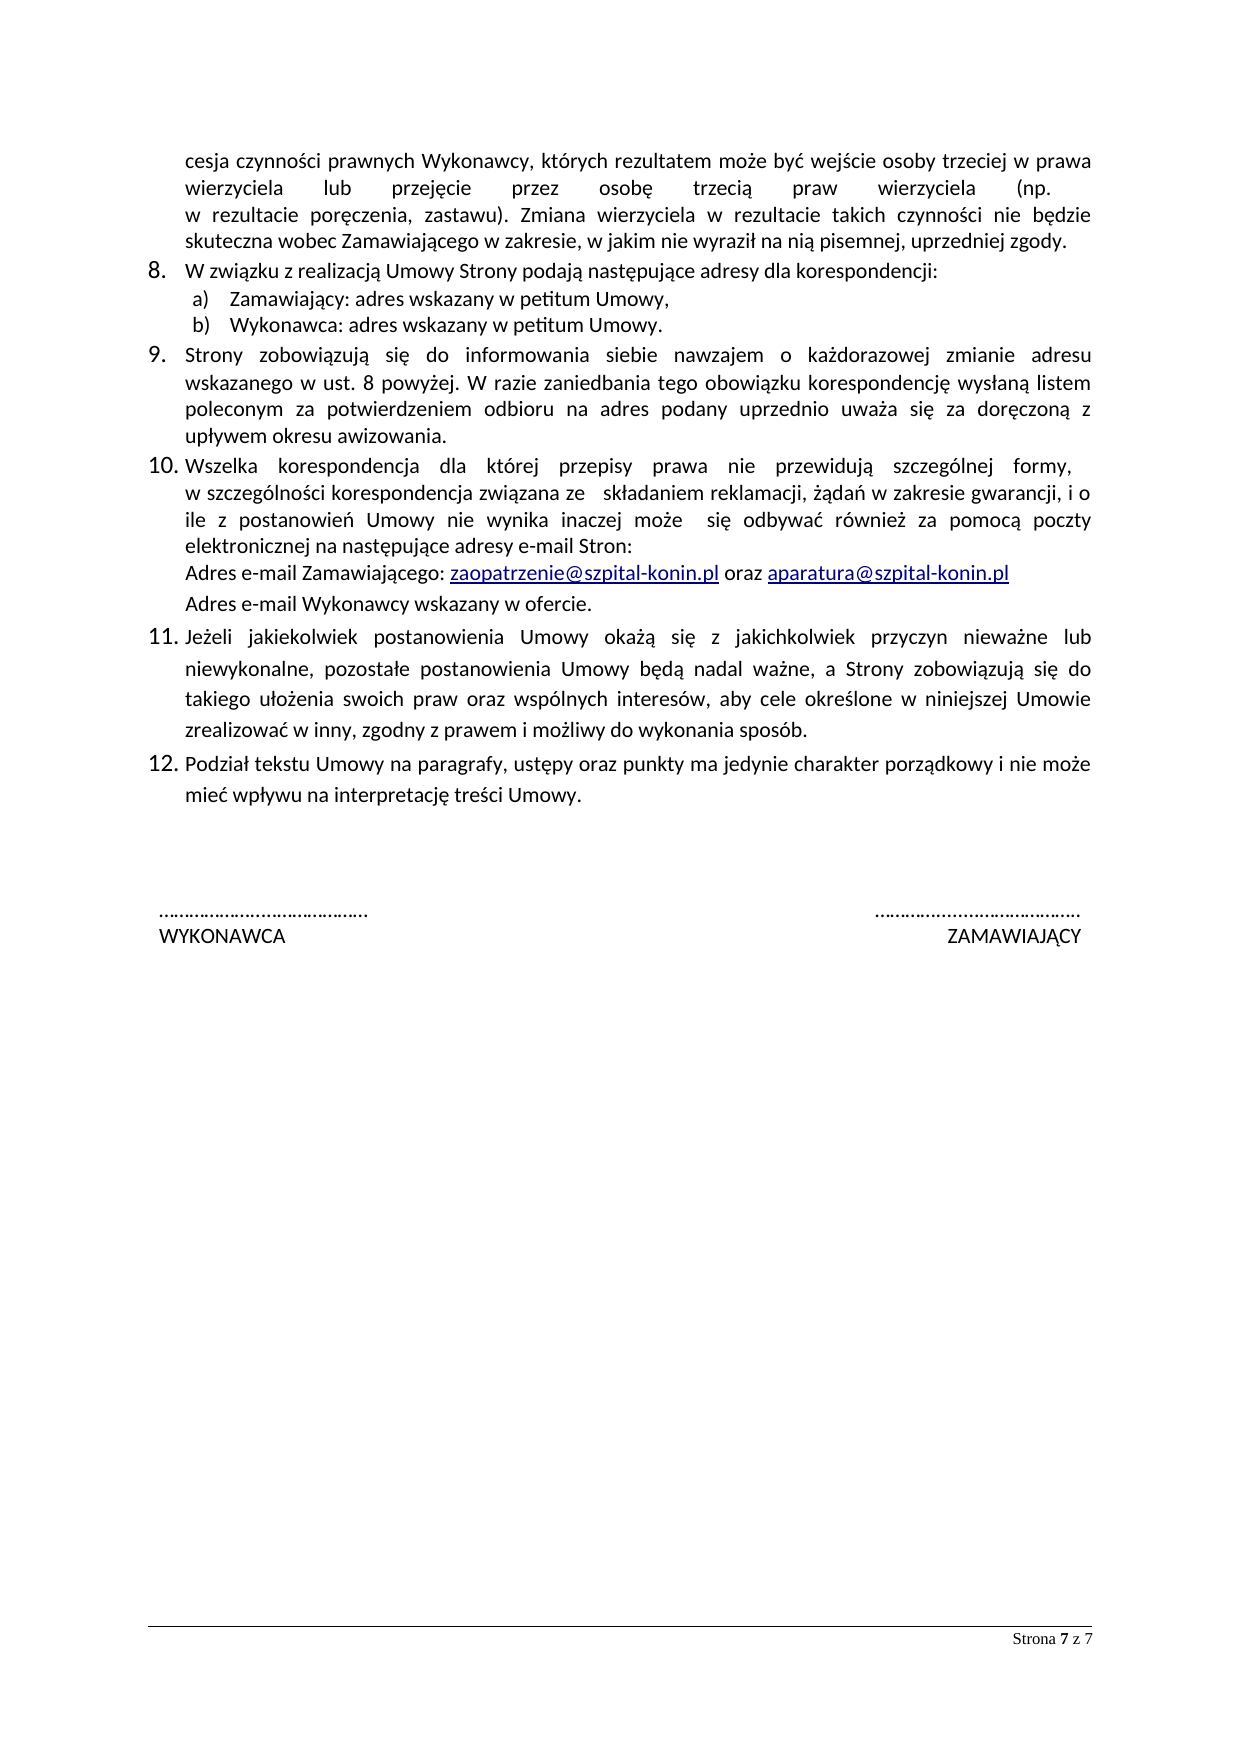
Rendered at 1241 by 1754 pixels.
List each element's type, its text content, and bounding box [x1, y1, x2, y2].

list Podział tekstu Umowy na paragrafy, ustępy oraz punkty ma jedynie charakter porządkowy i nie może mieć wpływu na interpretację treści Umowy. [148, 747, 1092, 808]
list W związku z realizacją Umowy Strony podają następujące adresy dla korespondencji: [148, 254, 1092, 285]
list Jeżeli jakiekolwiek postanowienia Umowy okażą się z jakichkolwiek przyczyn nieważne lub niewykonalne, pozostałe postanowienia Umowy będą nadal ważne, a Strony zobowiązują się do takiego ułożenia swoich praw oraz wspólnych interesów, aby cele określone w niniejszej Umowie zrealizować w inny, zgodny z prawem i możliwy do wykonania sposób. [148, 621, 1092, 743]
text Adres e-mail Wykonawcy wskazany w ofercie. [185, 590, 1092, 617]
list Wykonawca: adres wskazany w petitum Umowy. [192, 312, 1092, 338]
table_header ……………….....……………… WYKONAWCA [148, 896, 620, 949]
list Zamawiający: adres wskazany w petitum Umowy, [192, 285, 1092, 312]
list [148, 148, 1092, 254]
table_header …………........……………….. ZAMAWIAJĄCY [620, 896, 1092, 949]
text Adres e-mail Zamawiającego: zaopatrzenie@szpital-konin.pl oraz aparatura@szpital-konin.pl [185, 559, 1092, 586]
list Strony zobowiązują się do informowania siebie nawzajem o każdorazowej zmianie adresu wskazanego w ust. 8 powyżej. W razie zaniedbania tego obowiązku korespondencję wysłaną listem poleconym za potwierdzeniem odbioru na adres podany uprzednio uważa się za doręczoną z upływem okresu awizowania. [148, 338, 1092, 449]
list Wszelka korespondencja dla której przepisy prawa nie przewidują szczególnej formy, w szczególności korespondencja związana ze składaniem reklamacji, żądań w zakresie gwarancji, i o ile z postanowień Umowy nie wynika inaczej może się odbywać również za pomocą poczty elektronicznej na następujące adresy e-mail Stron: [148, 449, 1092, 559]
